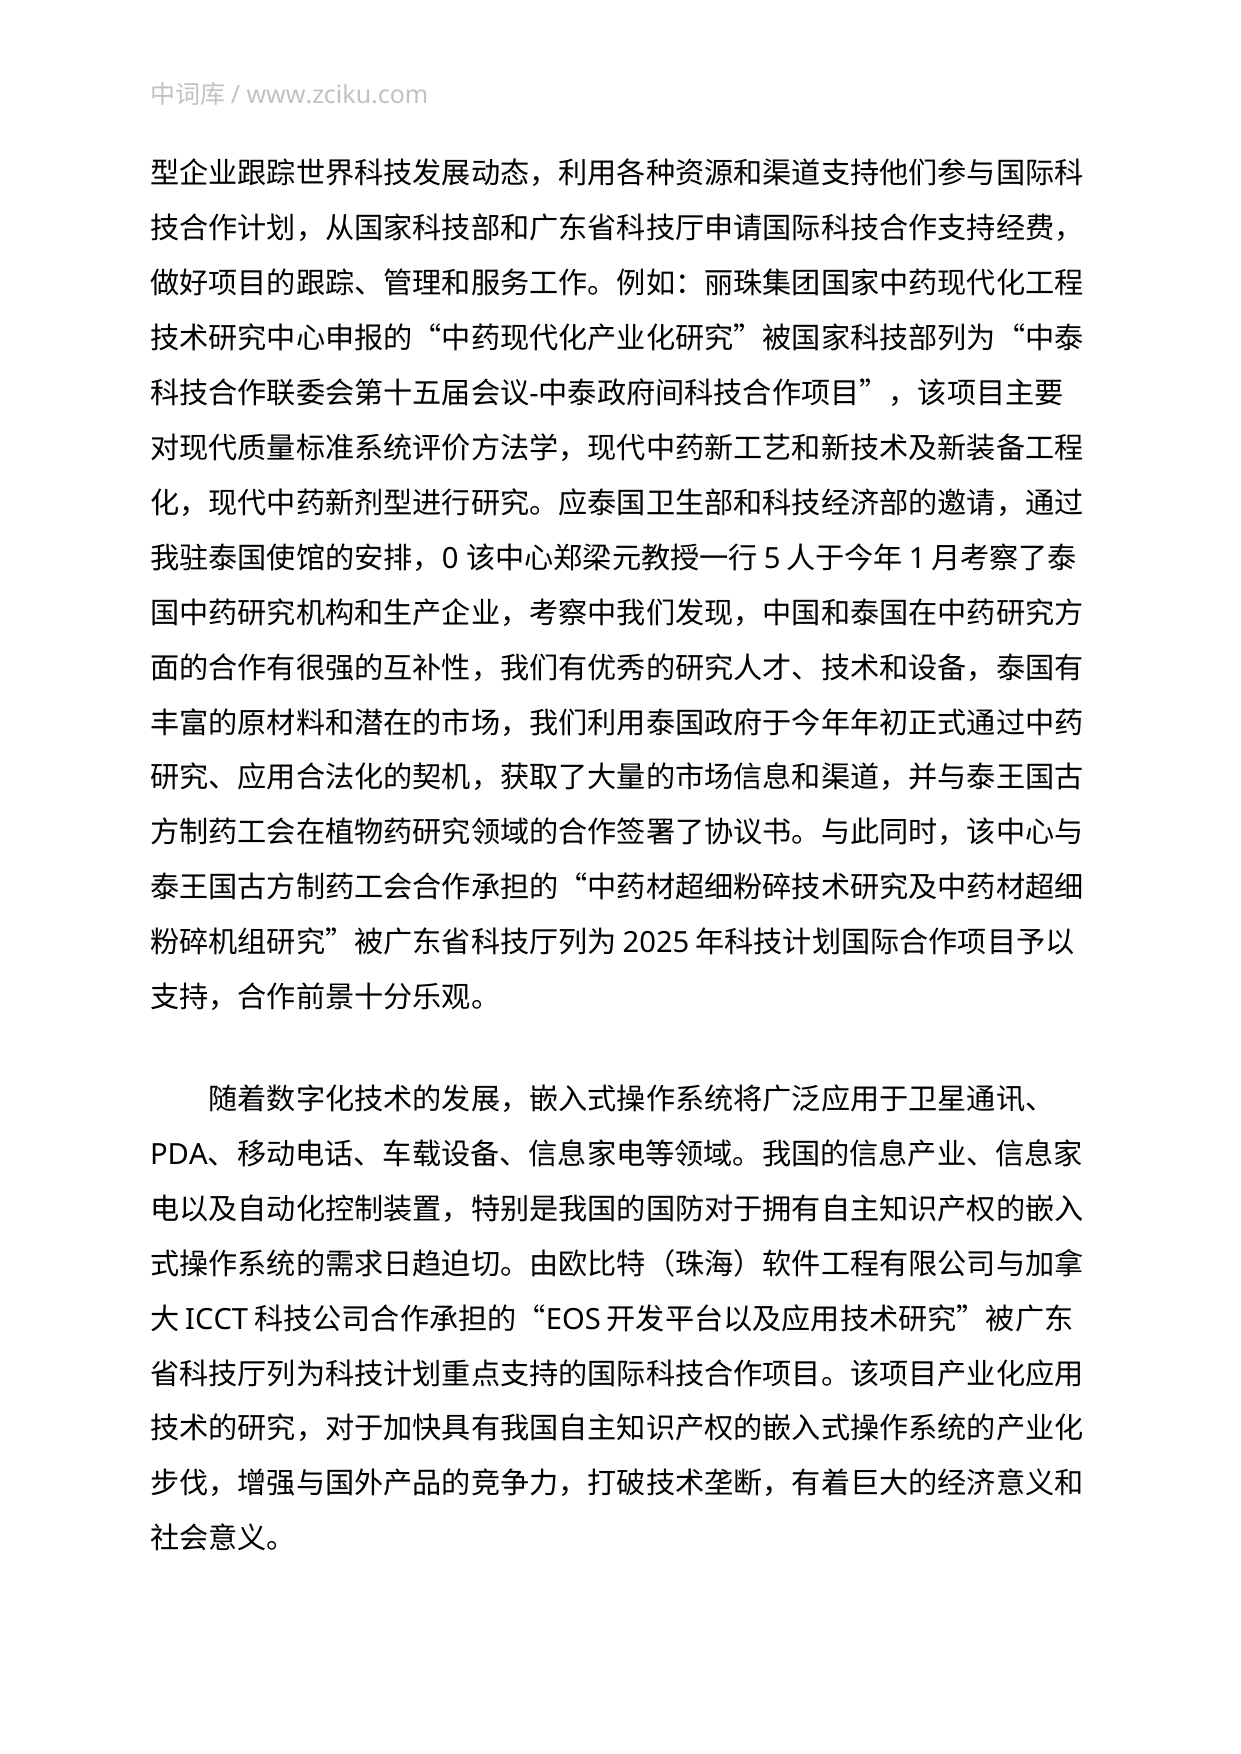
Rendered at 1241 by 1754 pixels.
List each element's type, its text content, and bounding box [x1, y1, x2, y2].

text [150, 150, 1090, 1016]
text 随着数字化技术的发展，嵌入式操作系统将广泛应用于卫星通讯、PDA、移动电话、车载设备、信息家电等领域。我国的信息产业、信息家电以及自动化控制装置，特别是我国的国防对于拥有自主知识产权的嵌入式操作系统的需求日趋迫切。由欧比特（珠海）软件工程有限公司与加拿大ICCT科技公司合作承担的“EOS开发平台以及应用技术研究”被广东省科技厅列为科技计划重点支持的国际科技合作项目。该项目产业化应用技术的研究，对于加快具有我国自主知识产权的嵌入式操作系统的产业化步伐，增强与国外产品的竞争力，打破技术垄断，有着巨大的经济意义和社会意义。 [150, 1076, 1090, 1557]
